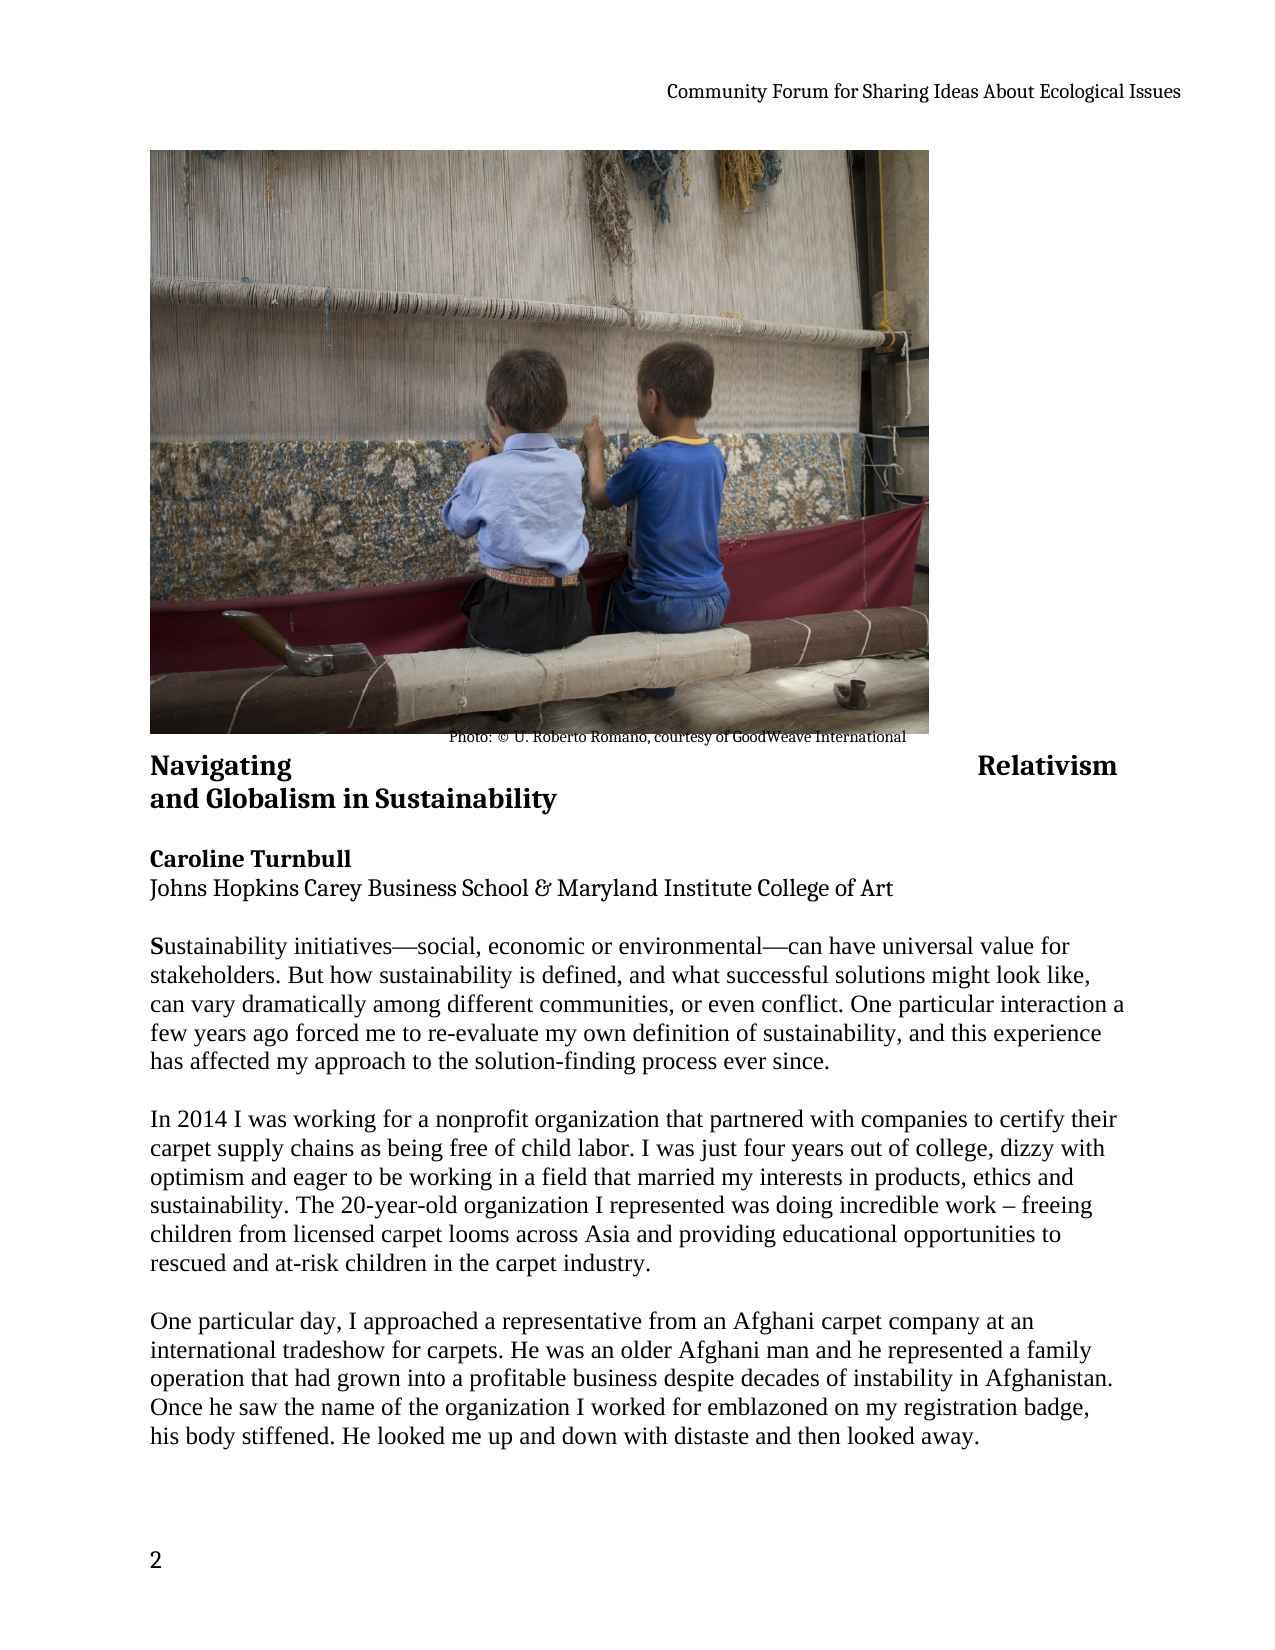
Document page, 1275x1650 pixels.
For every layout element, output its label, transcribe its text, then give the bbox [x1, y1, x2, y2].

text Caroline Turnbull [150, 845, 1125, 873]
text One particular day, I approached a representative from an Afghani carpet company at an international tradeshow for carpets. He was an older Afghani man and he represented a family operation that had grown into a profitable business despite decades of instability in Afghanistan. Once he saw the name of the organization I worked for emblazoned on my registration badge, his body stiffened. He looked me up and down with distaste and then looked away. [150, 1306, 1125, 1450]
text Sustainability initiatives—social, economic or environmental—can have universal value for stakeholders. But how sustainability is defined, and what successful solutions might look like, can vary dramatically among different communities, or even conflict. One particular interaction a few years ago forced me to re-evaluate my own definition of sustainability, and this experience has affected my approach to the solution-finding process ever since. [150, 931, 1125, 1075]
picture [150, 150, 929, 733]
text Navigating Relativism and Globalism in Sustainability [150, 749, 1125, 816]
text Johns Hopkins Carey Business School & Maryland Institute College of Art [150, 873, 1125, 902]
text In 2014 I was working for a nonprofit organization that partnered with companies to certify their carpet supply chains as being free of child labor. I was just four years out of college, dizzy with optimism and eager to be working in a field that married my interests in products, ethics and sustainability. The 20-year-old organization I represented was doing incredible work – freeing children from licensed carpet looms across Asia and providing educational opportunities to rescued and at-risk children in the carpet industry. [150, 1104, 1125, 1277]
